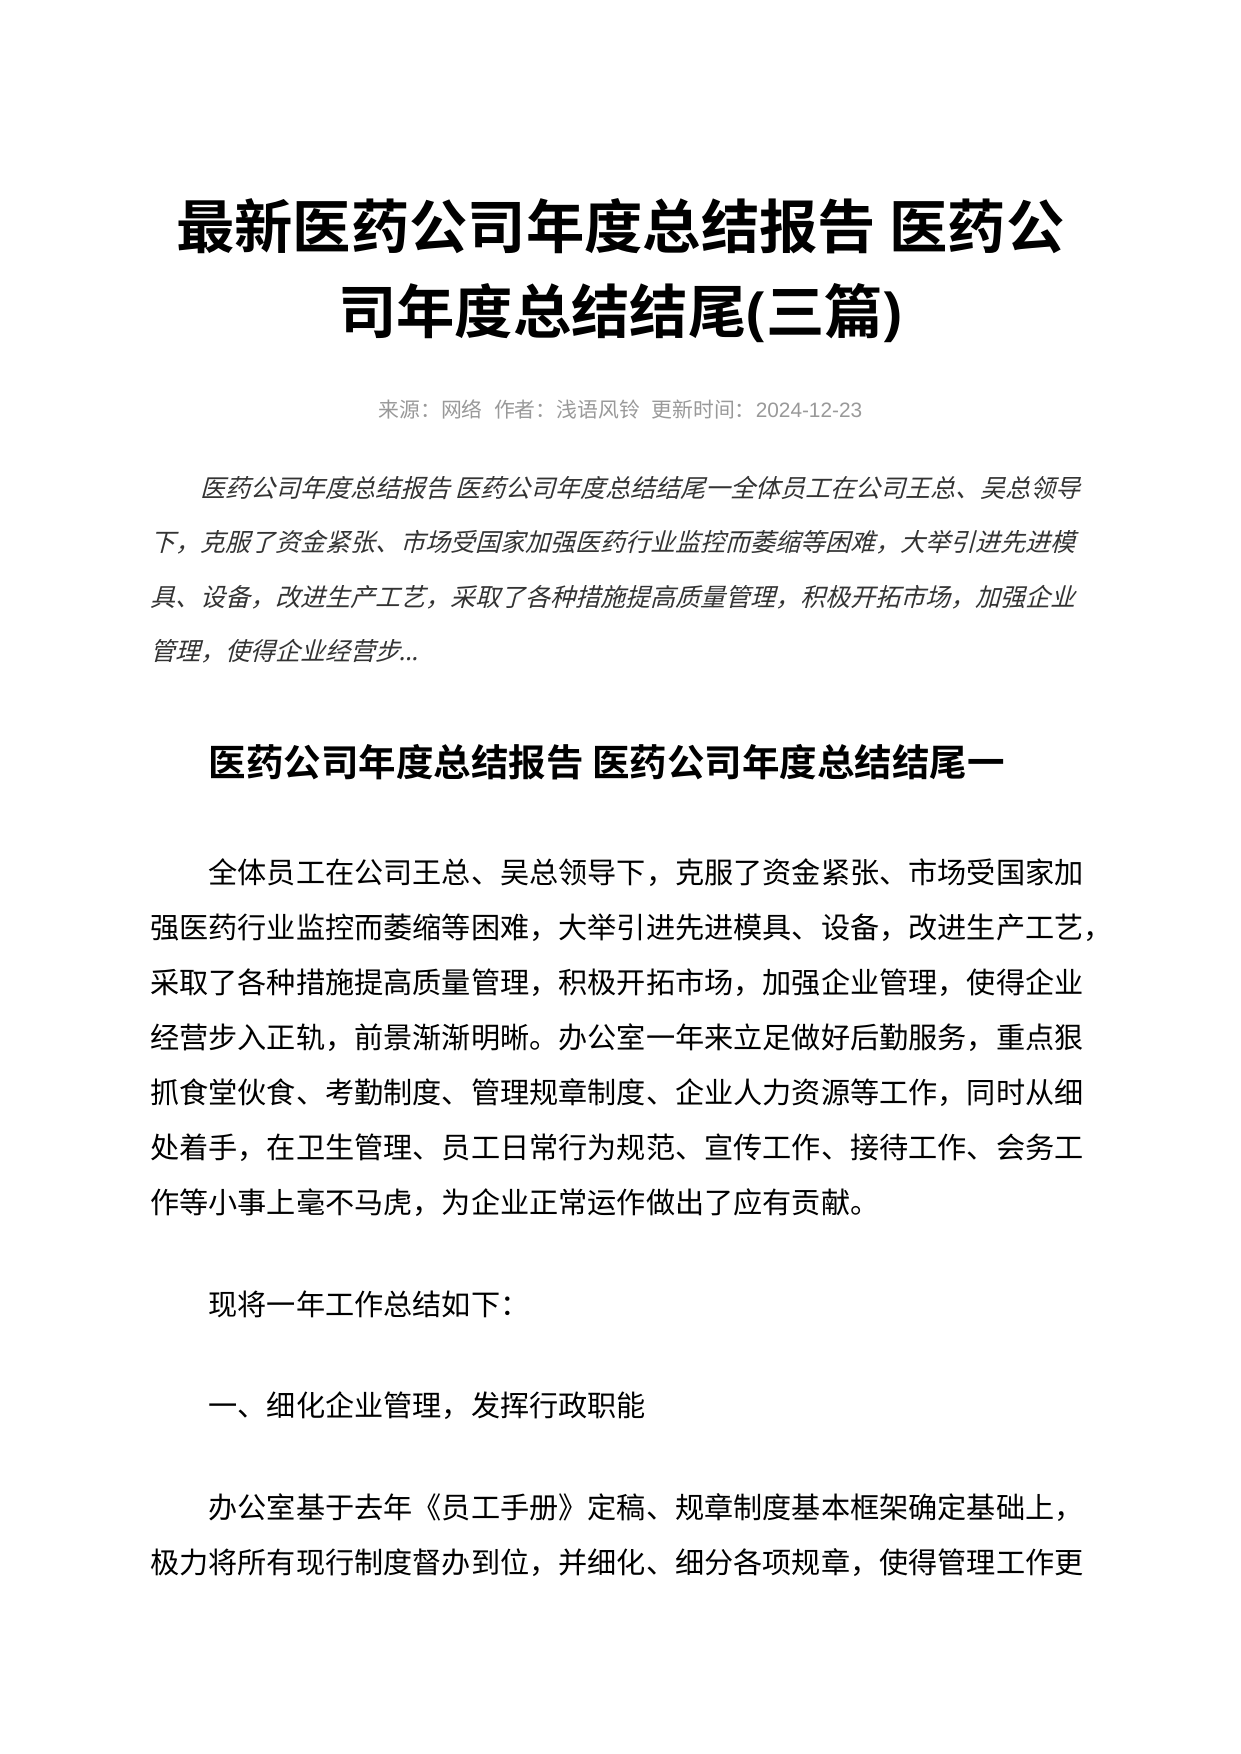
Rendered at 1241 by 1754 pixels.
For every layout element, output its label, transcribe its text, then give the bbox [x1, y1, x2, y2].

text 医药公司年度总结报告 医药公司年度总结结尾一 [150, 733, 1090, 787]
text 全体员工在公司王总、吴总领导下，克服了资金紧张、市场受国家加强医药行业监控而萎缩等困难，大举引进先进模具、设备，改进生产工艺，采取了各种措施提高质量管理，积极开拓市场，加强企业管理，使得企业经营步入正轨，前景渐渐明晰。办公室一年来立足做好后勤服务，重点狠抓食堂伙食、考勤制度、管理规章制度、企业人力资源等工作，同时从细处着手，在卫生管理、员工日常行为规范、宣传工作、接待工作、会务工作等小事上毫不马虎，为企业正常运作做出了应有贡献。 [150, 850, 1090, 1222]
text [150, 1485, 1090, 1582]
text 医药公司年度总结报告 医药公司年度总结结尾一全体员工在公司王总、吴总领导下，克服了资金紧张、市场受国家加强医药行业监控而萎缩等困难，大举引进先进模具、设备，改进生产工艺，采取了各种措施提高质量管理，积极开拓市场，加强企业管理，使得企业经营步... [150, 468, 1090, 668]
text 来源：网络 作者：浅语风铃 更新时间：2024-12-23 [150, 397, 1090, 421]
text 一、细化企业管理，发挥行政职能 [150, 1383, 1090, 1425]
text 现将一年工作总结如下： [150, 1281, 1090, 1323]
subtitle 最新医药公司年度总结报告 医药公司年度总结结尾(三篇) [150, 181, 1090, 351]
